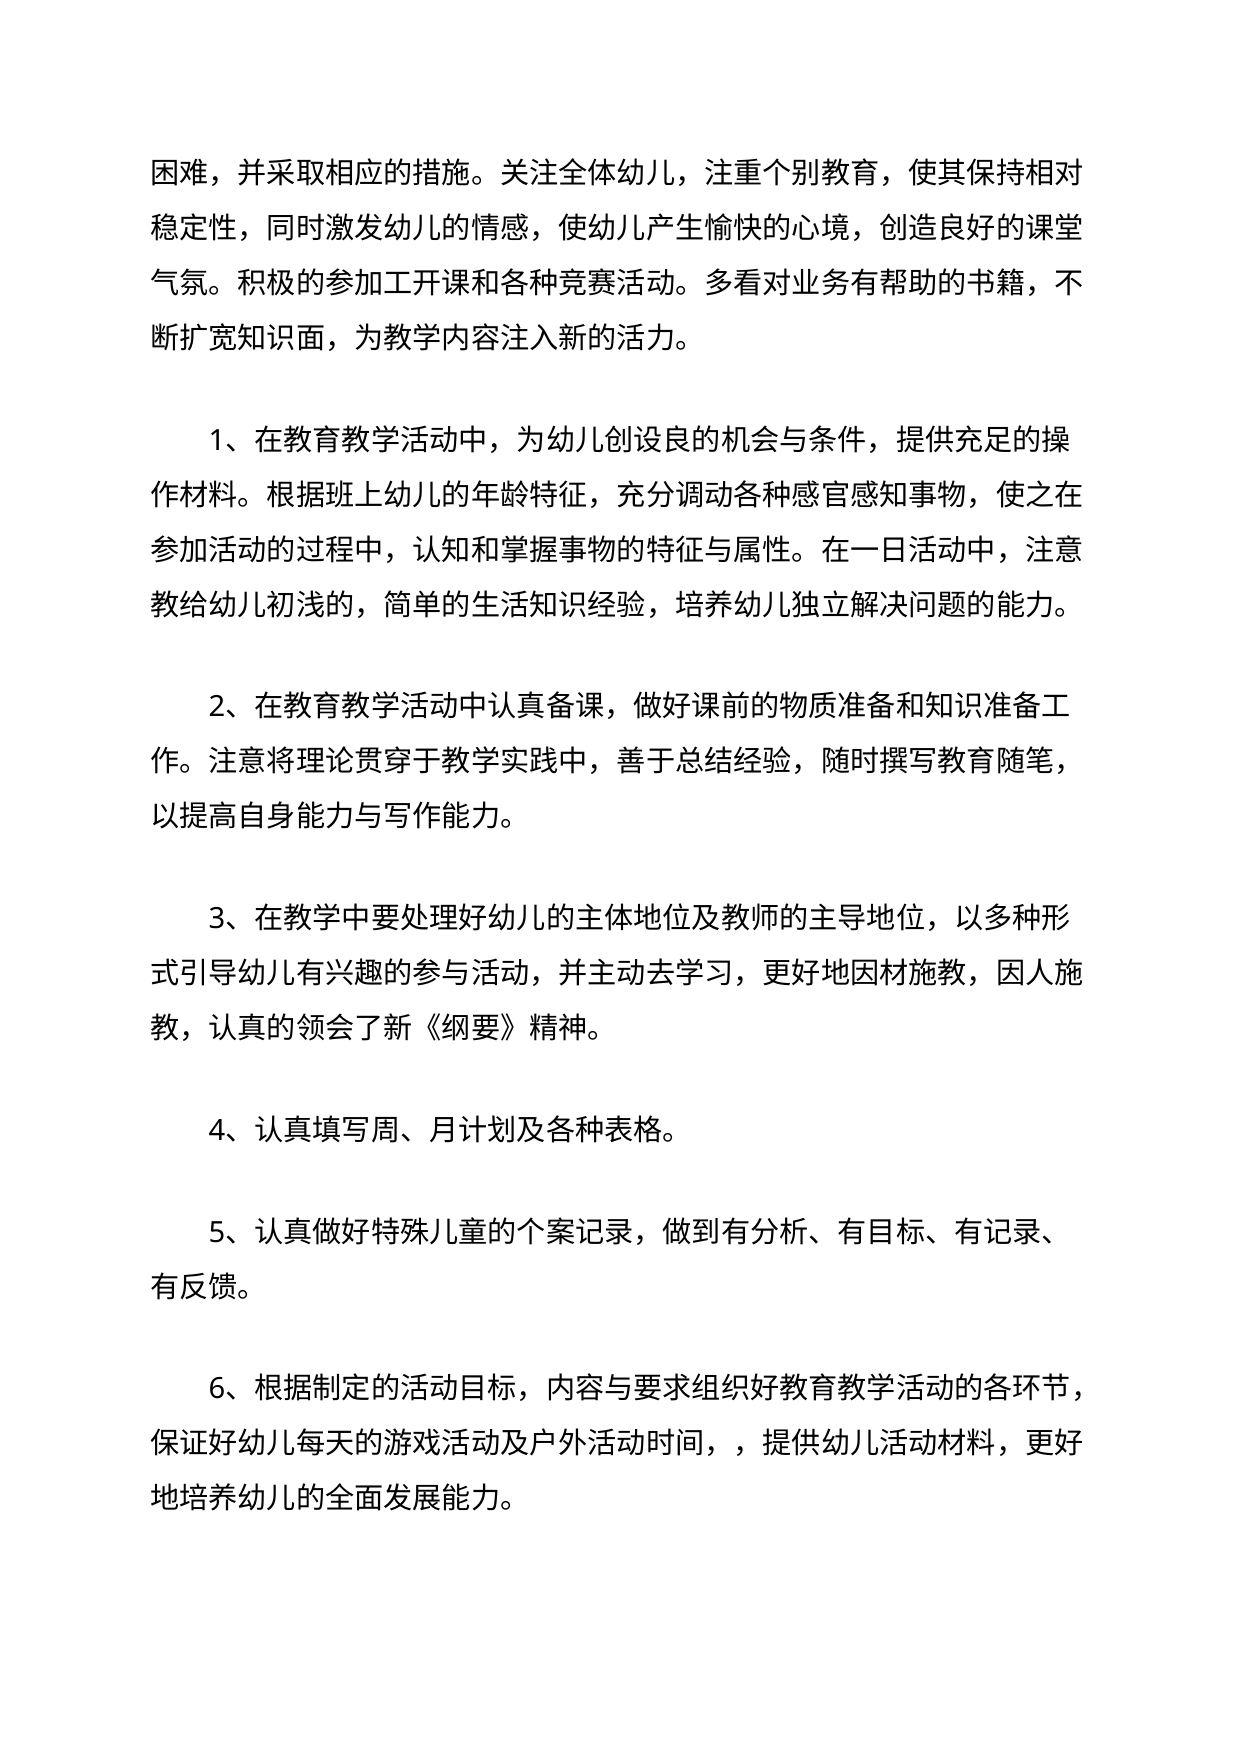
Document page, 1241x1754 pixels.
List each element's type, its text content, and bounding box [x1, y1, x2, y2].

text 6、根据制定的活动目标，内容与要求组织好教育教学活动的各环节，保证好幼儿每天的游戏活动及户外活动时间，，提供幼儿活动材料，更好地培养幼儿的全面发展能力。 [150, 1365, 1090, 1517]
text 3、在教学中要处理好幼儿的主体地位及教师的主导地位，以多种形式引导幼儿有兴趣的参与活动，并主动去学习，更好地因材施教，因人施教，认真的领会了新《纲要》精神。 [150, 895, 1090, 1047]
text 5、认真做好特殊儿童的个案记录，做到有分析、有目标、有记录、有反馈。 [150, 1208, 1090, 1306]
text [150, 150, 1090, 357]
text 4、认真填写周、月计划及各种表格。 [150, 1106, 1090, 1149]
text 1、在教育教学活动中，为幼儿创设良的机会与条件，提供充足的操作材料。根据班上幼儿的年龄特征，充分调动各种感官感知事物，使之在参加活动的过程中，认知和掌握事物的特征与属性。在一日活动中，注意教给幼儿初浅的，简单的生活知识经验，培养幼儿独立解决问题的能力。 [150, 416, 1090, 623]
text 2、在教育教学活动中认真备课，做好课前的物质准备和知识准备工作。注意将理论贯穿于教学实践中，善于总结经验，随时撰写教育随笔，以提高自身能力与写作能力。 [150, 683, 1090, 835]
